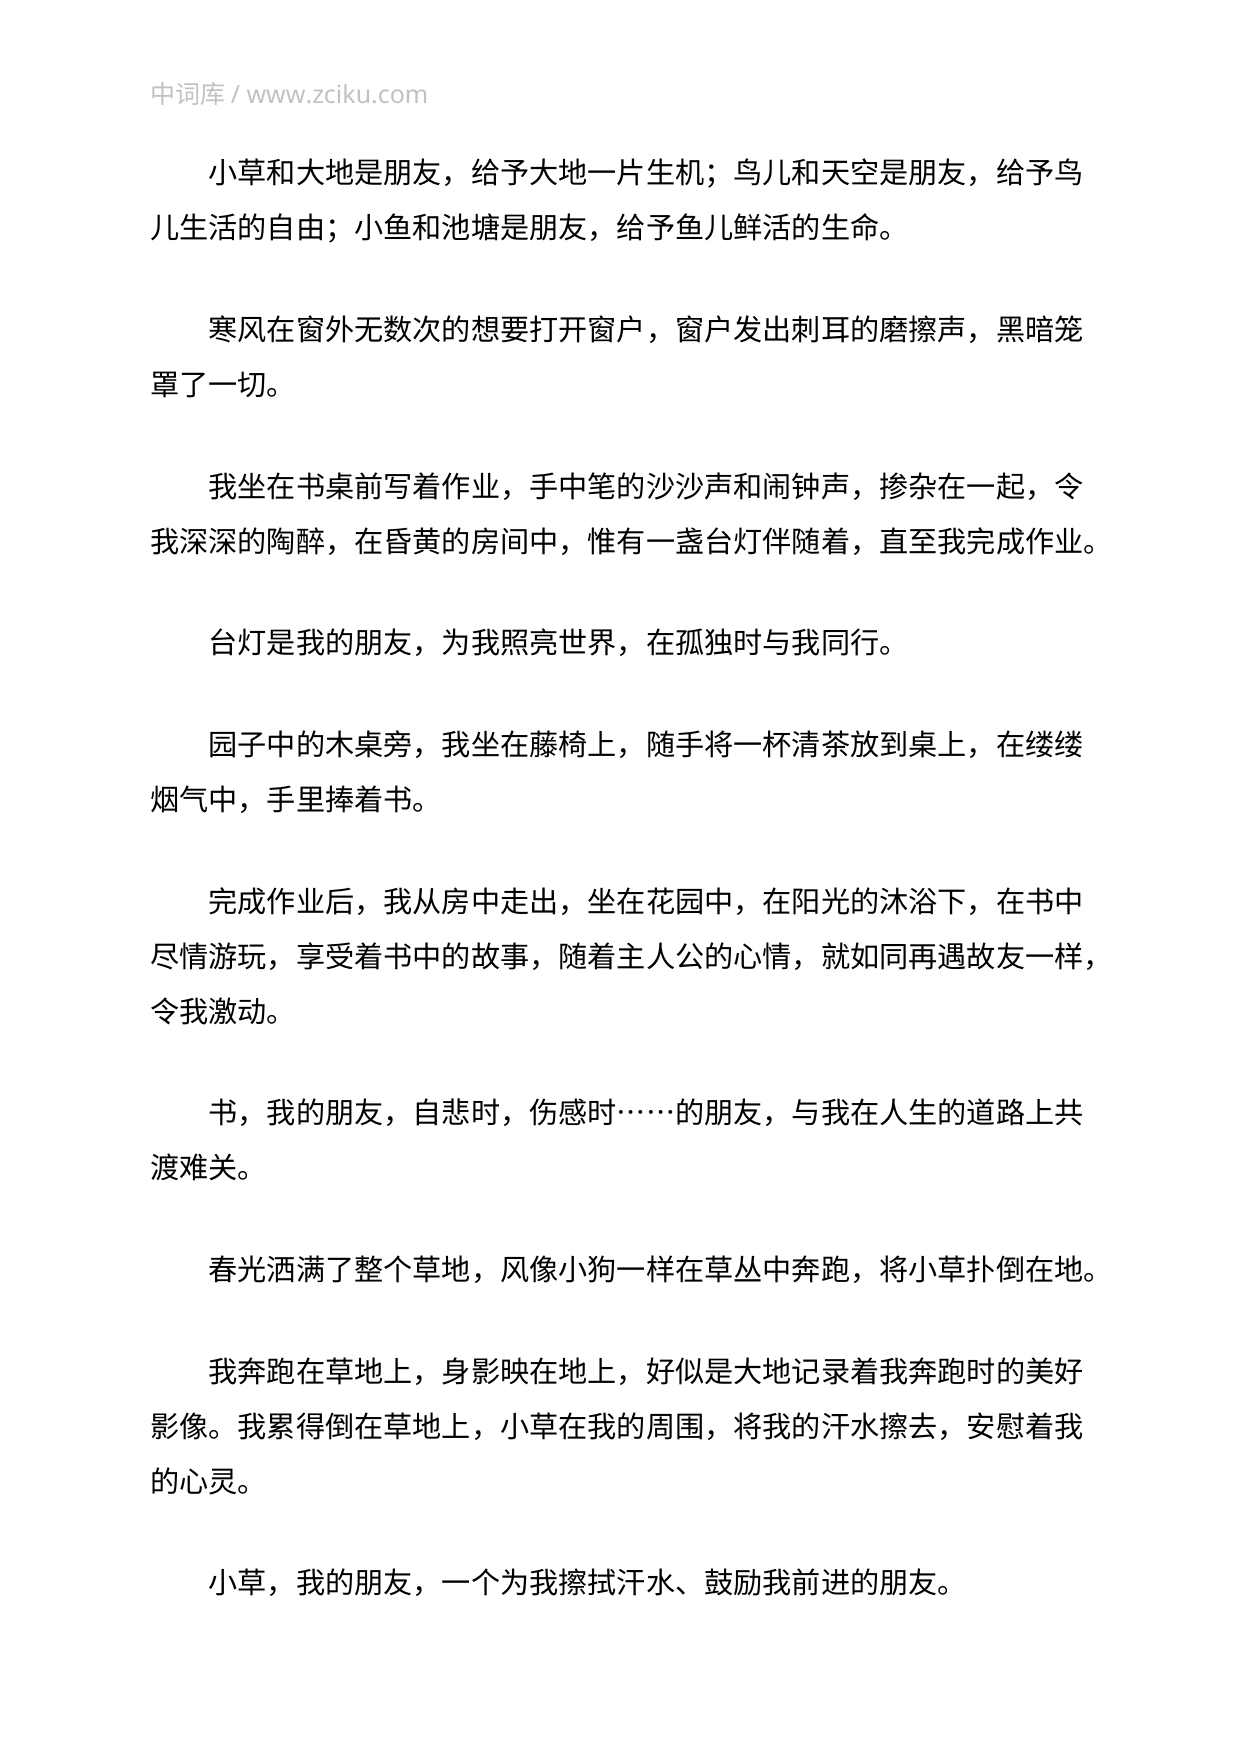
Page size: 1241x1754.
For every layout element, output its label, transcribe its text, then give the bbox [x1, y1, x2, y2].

text 完成作业后，我从房中走出，坐在花园中，在阳光的沐浴下，在书中尽情游玩，享受着书中的故事，随着主人公的心情，就如同再遇故友一样，令我激动。 [150, 878, 1090, 1031]
text 春光洒满了整个草地，风像小狗一样在草丛中奔跑，将小草扑倒在地。 [150, 1247, 1090, 1289]
text 书，我的朋友，自悲时，伤感时……的朋友，与我在人生的道路上共渡难关。 [150, 1090, 1090, 1187]
text 我奔跑在草地上，身影映在地上，好似是大地记录着我奔跑时的美好影像。我累得倒在草地上，小草在我的周围，将我的汗水擦去，安慰着我的心灵。 [150, 1348, 1090, 1501]
text 小草和大地是朋友，给予大地一片生机；鸟儿和天空是朋友，给予鸟儿生活的自由；小鱼和池塘是朋友，给予鱼儿鲜活的生命。 [150, 150, 1090, 247]
text 我坐在书桌前写着作业，手中笔的沙沙声和闹钟声，掺杂在一起，令我深深的陶醉，在昏黄的房间中，惟有一盏台灯伴随着，直至我完成作业。 [150, 463, 1090, 561]
text 寒风在窗外无数次的想要打开窗户，窗户发出刺耳的磨擦声，黑暗笼罩了一切。 [150, 307, 1090, 404]
text 台灯是我的朋友，为我照亮世界，在孤独时与我同行。 [150, 620, 1090, 662]
text 园子中的木桌旁，我坐在藤椅上，随手将一杯清茶放到桌上，在缕缕烟气中，手里捧着书。 [150, 722, 1090, 819]
text 小草，我的朋友，一个为我擦拭汗水、鼓励我前进的朋友。 [150, 1560, 1090, 1602]
